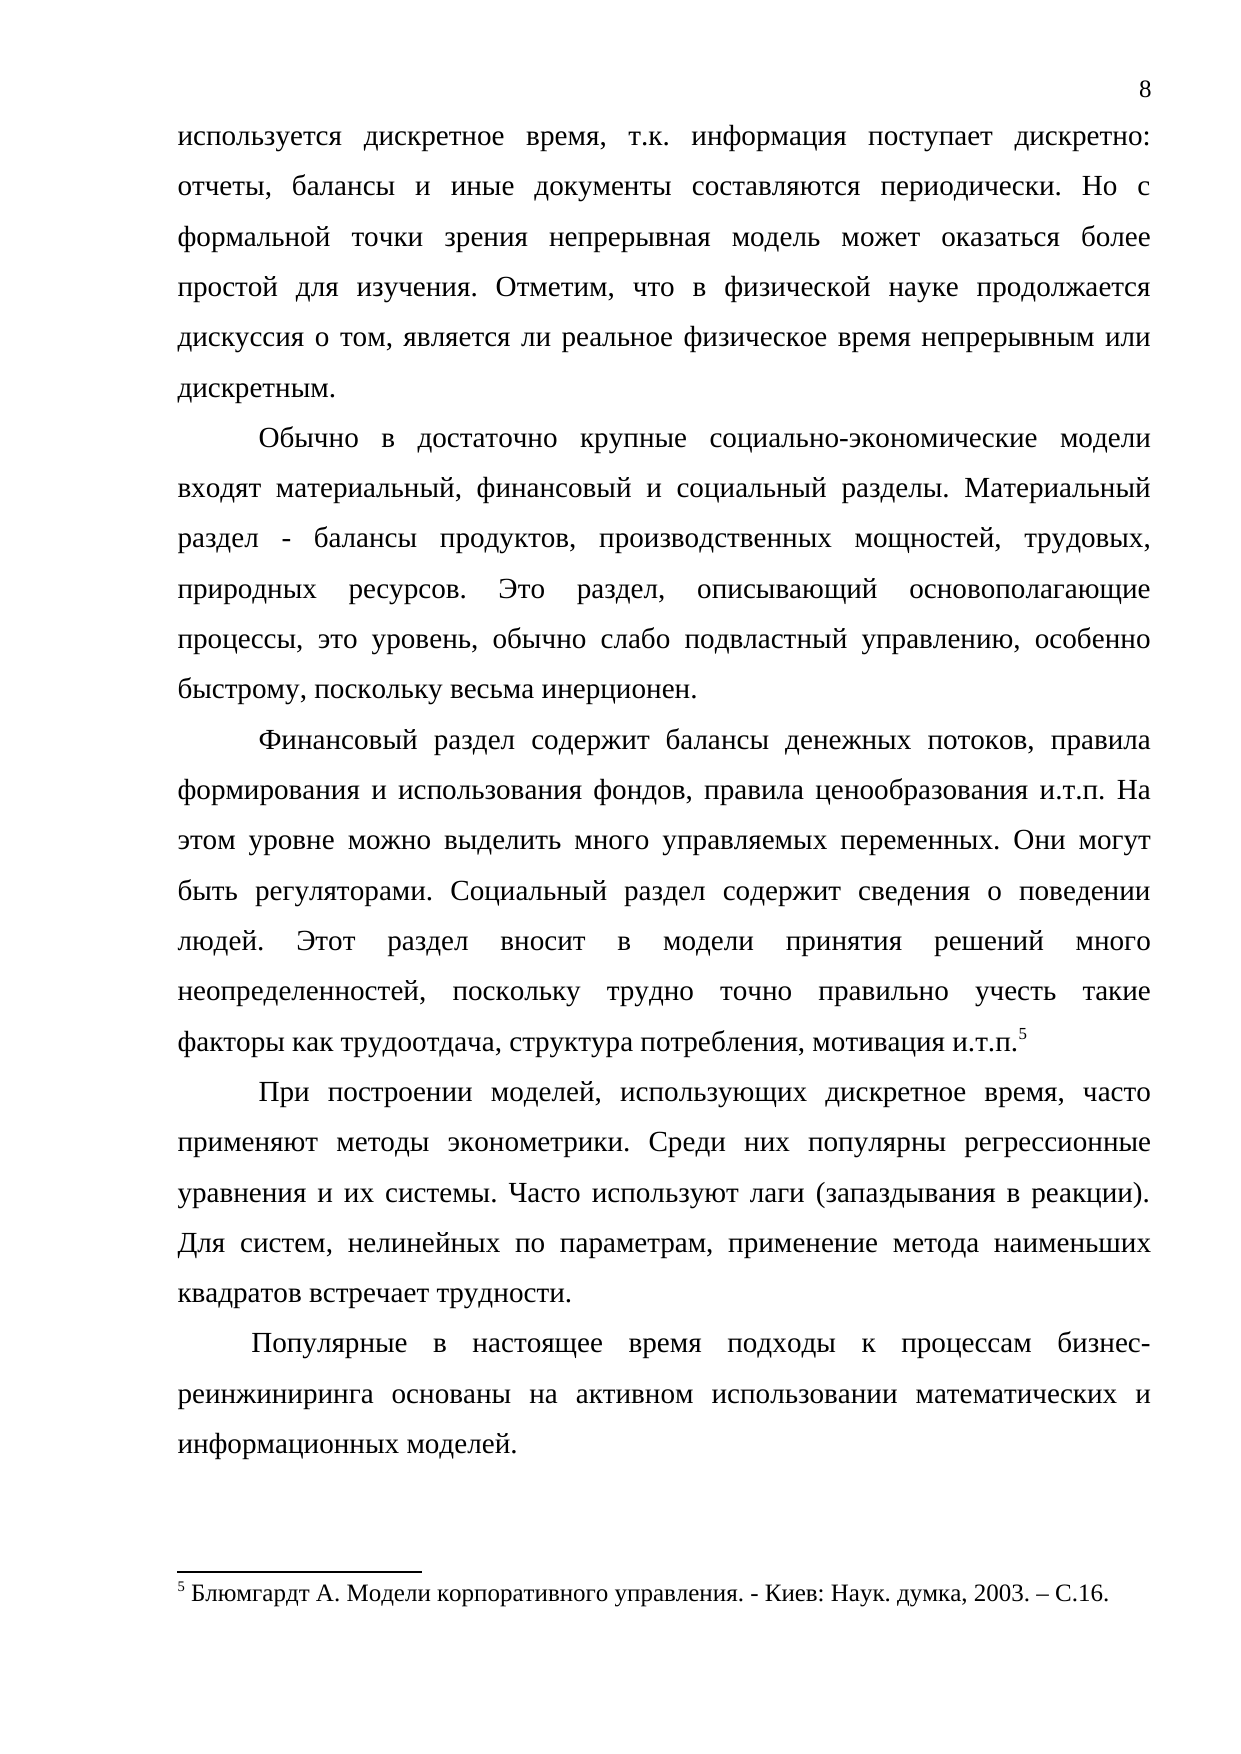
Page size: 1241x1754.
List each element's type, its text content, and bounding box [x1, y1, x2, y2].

text При построении моделей, использующих дискретное время, часто применяют методы эконометрики. Среди них популярны регрессионные уравнения и их системы. Часто используют лаги (запаздывания в реакции). Для систем, нелинейных по параметрам, применение метода наименьших квадратов встречает трудности. [177, 1074, 1152, 1309]
text Финансовый раздел содержит балансы денежных потоков, правила формирования и использования фондов, правила ценообразования и.т.п. На этом уровне можно выделить много управляемых переменных. Они могут быть регуляторами. Социальный раздел содержит сведения о поведении людей. Этот раздел вносит в модели принятия решений много неопределенностей, поскольку трудно точно правильно учесть такие факторы как трудоотдача, структура потребления, мотивация и.т.п. [177, 722, 1152, 1057]
text Популярные в настоящее время подходы к процессам бизнес-реинжиниринга основаны на активном использовании математических и информационных моделей. [177, 1326, 1152, 1460]
text Обычно в достаточно крупные социально-экономические модели входят материальный, финансовый и социальный разделы. Материальный раздел - балансы продуктов, производственных мощностей, трудовых, природных ресурсов. Это раздел, описывающий основополагающие процессы, это уровень, обычно слабо подвластный управлению, особенно быстрому, поскольку весьма инерционен. [177, 420, 1152, 705]
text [177, 118, 1152, 403]
